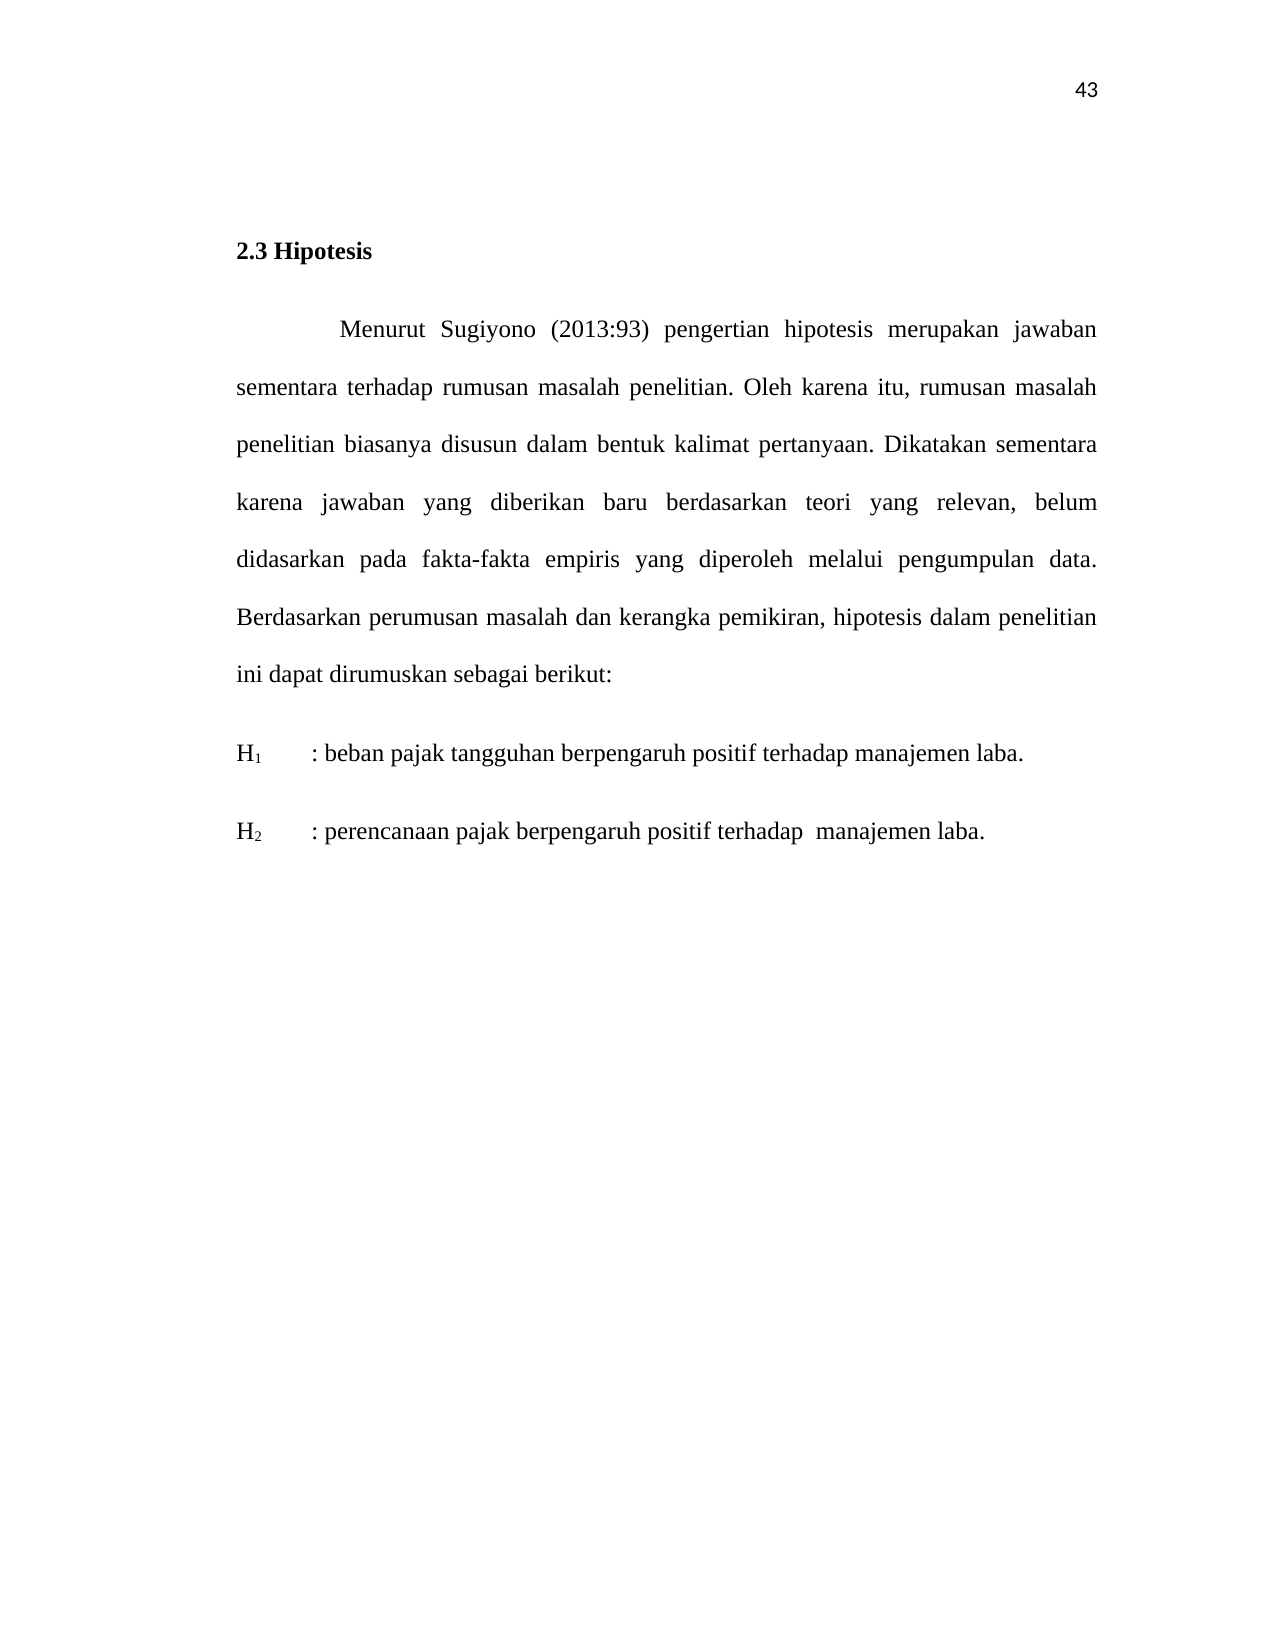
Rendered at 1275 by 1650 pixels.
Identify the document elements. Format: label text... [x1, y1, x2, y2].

text Menurut Sugiyono (2013:93) pengertian hipotesis merupakan jawaban sementara terhadap rumusan masalah penelitian. Oleh karena itu, rumusan masalah penelitian biasanya disusun dalam bentuk kalimat pertanyaan. Dikatakan sementara karena jawaban yang diberikan baru berdasarkan teori yang relevan, belum didasarkan pada fakta-fakta empiris yang diperoleh melalui pengumpulan data. Berdasarkan perumusan masalah dan kerangka pemikiran, hipotesis dalam penelitian ini dapat dirumuskan sebagai berikut: [236, 314, 1098, 688]
text H2 : perencanaan pajak berpengaruh positif terhadap manajemen laba. [236, 816, 1098, 845]
text H1 : beban pajak tangguhan berpengaruh positif terhadap manajemen laba. [236, 738, 1098, 767]
text 2.3 Hipotesis [236, 236, 1098, 265]
